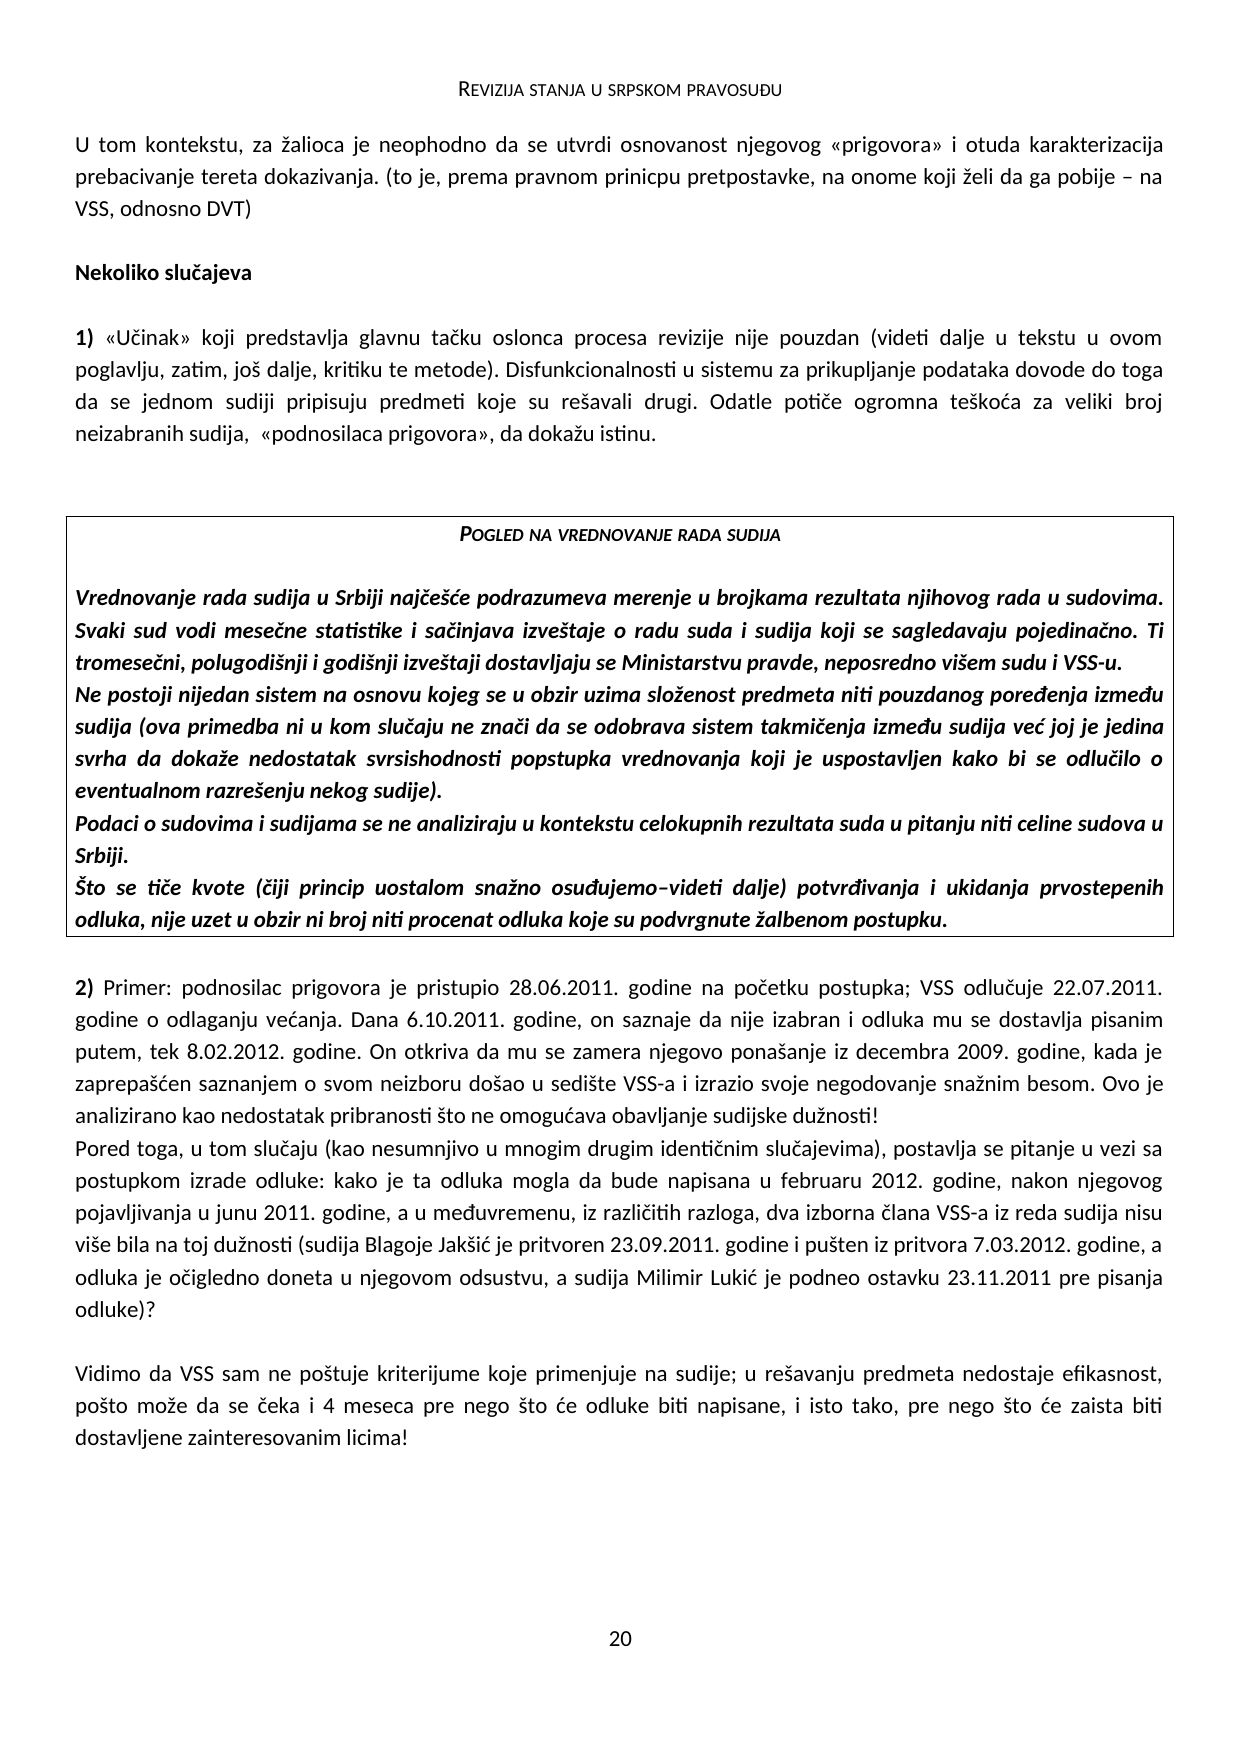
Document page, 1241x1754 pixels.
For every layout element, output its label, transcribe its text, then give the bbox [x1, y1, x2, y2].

text Pored toga, u tom slučaju (kao nesumnjivo u mnogim drugim identičnim slučajevima), postavlja se pitanje u vezi sa postupkom izrade odluke: kako je ta odluka mogla da bude napisana u februaru 2012. godine, nakon njegovog pojavljivanja u junu 2011. godine, a u međuvremenu, iz različitih razloga, dva izborna člana VSS-a iz reda sudija nisu više bila na toj dužnosti (sudija Blagoje Jakšić je pritvoren 23.09.2011. godine i pušten iz pritvora 7.03.2012. godine, a odluka je očigledno doneta u njegovom odsustvu, a sudija Milimir Lukić je podneo ostavku 23.11.2011 pre pisanja odluke)? [75, 1134, 1165, 1323]
text Podaci o sudovima i sudijama se ne analiziraju u kontekstu celokupnih rezultata suda u pitanju niti celine sudova u Srbiji. [67, 806, 1173, 869]
text Vrednovanje rada sudija u Srbiji najčešće podrazumeva merenje u brojkama rezultata njihovog rada u sudovima. Svaki sud vodi mesečne statistike i sačinjava izveštaje o radu suda i sudija koji se sagledavaju pojedinačno. Ti tromesečni, polugodišnji i godišnji izveštaji dostavljaju se Ministarstvu pravde, neposredno višem sudu i VSS-u. [67, 580, 1173, 676]
text Vidimo da VSS sam ne poštuje kriterijume koje primenjuje na sudije; u rešavanju predmeta nedostaje efikasnost, pošto može da se čeka i 4 meseca pre nego što će odluke biti napisane, i isto tako, pre nego što će zaista biti dostavljene zainteresovanim licima! [75, 1359, 1165, 1452]
text Što se tiče kvote (čiji princip uostalom snažno osuđujemo–videti dalje) potvrđivanja i ukidanja prvostepenih odluka, nije uzet u obzir ni broj niti procenat odluka koje su podvrgnute žalbenom postupku. [67, 870, 1173, 936]
text 2) Primer: podnosilac prigovora je pristupio 28.06.2011. godine na početku postupka; VSS odlučuje 22.07.2011. godine o odlaganju većanja. Dana 6.10.2011. godine, on saznaje da nije izabran i odluka mu se dostavlja pisanim putem, tek 8.02.2012. godine. On otkriva da mu se zamera njegovo ponašanje iz decembra 2009. godine, kada je zaprepašćen saznanjem o svom neizboru došao u sedište VSS-a i izrazio svoje negodovanje snažnim besom. Ovo je analizirano kao nedostatak pribranosti što ne omogućava obavljanje sudijske dužnosti! [75, 973, 1165, 1130]
text Pogled na vrednovanje rada sudija [67, 517, 1173, 547]
text 1) «Učinak» koji predstavlja glavnu tačku oslonca procesa revizije nije pouzdan (videti dalje u tekstu u ovom poglavlju, zatim, još dalje, kritiku te metode). Disfunkcionalnosti u sistemu za prikupljanje podataka dovode do toga da se jednom sudiji pripisuju predmeti koje su rešavali drugi. Odatle potiče ogromna teškoća za veliki broj neizabranih sudija, «podnosilaca prigovora», da dokažu istinu. [75, 323, 1165, 447]
text Nekoliko slučajeva [75, 258, 1165, 287]
text Ne postoji nijedan sistem na osnovu kojeg se u obzir uzima složenost predmeta niti pouzdanog poređenja između sudija (ova primedba ni u kom slučaju ne znači da se odobrava sistem takmičenja između sudija već joj je jedina svrha da dokaže nedostatak svrsishodnosti popstupka vrednovanja koji je uspostavljen kako bi se odlučilo o eventualnom razrešenju nekog sudije). [67, 677, 1173, 805]
text U tom kontekstu, za žalioca je neophodno da se utvrdi osnovanost njegovog «prigovora» i otuda karakterizacija prebacivanje tereta dokazivanja. (to je, prema pravnom prinicpu pretpostavke, na onome koji želi da ga pobije – na VSS, odnosno DVT) [75, 130, 1165, 222]
